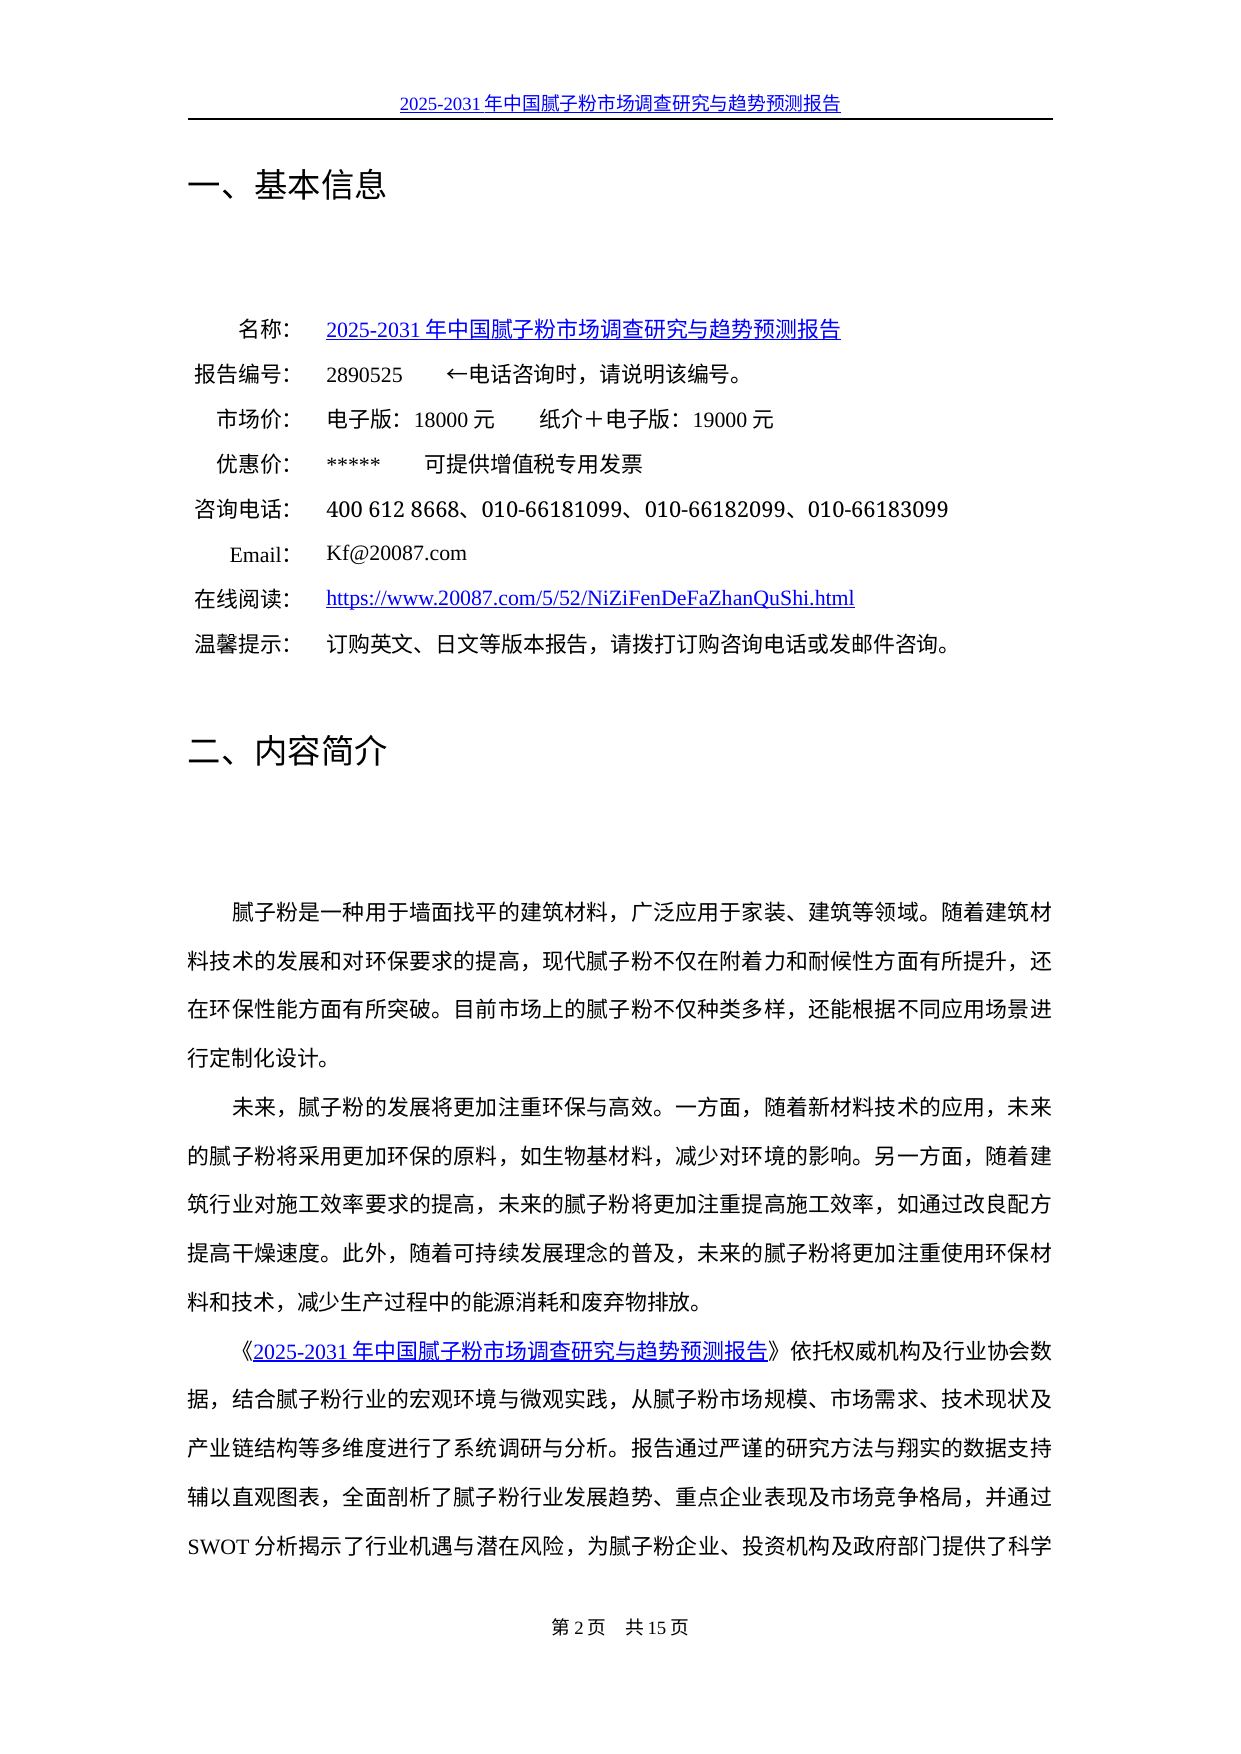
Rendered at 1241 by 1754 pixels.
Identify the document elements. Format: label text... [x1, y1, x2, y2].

table_header 2025-2031年中国腻子粉市场调查研究与趋势预测报告 [315, 312, 1073, 357]
table_cell 订购英文、日文等版本报告，请拨打订购咨询电话或发邮件咨询。 [315, 627, 1073, 672]
title 一、基本信息 [187, 150, 1053, 215]
table_cell [315, 582, 1073, 627]
table_header 名称： [167, 312, 315, 357]
table_cell 400 612 8668、010-66181099、010-66182099、010-66183099 [315, 492, 1073, 537]
table_cell Email： [167, 537, 315, 582]
table_cell 报告编号： [167, 357, 315, 402]
table_cell Kf@20087.com [315, 537, 1073, 582]
table_cell 市场价： [167, 402, 315, 447]
table_cell 在线阅读： [167, 582, 315, 627]
table_cell 电子版：18000 元 纸介＋电子版：19000 元 [315, 402, 1073, 447]
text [187, 894, 1053, 1561]
table_cell 2890525 ←电话咨询时，请说明该编号。 [315, 357, 1073, 402]
table_cell 优惠价： [167, 447, 315, 492]
table_cell 咨询电话： [167, 492, 315, 537]
table_cell ***** 可提供增值税专用发票 [315, 447, 1073, 492]
title 二、内容简介 [187, 717, 1053, 782]
table_cell 温馨提示： [167, 627, 315, 672]
